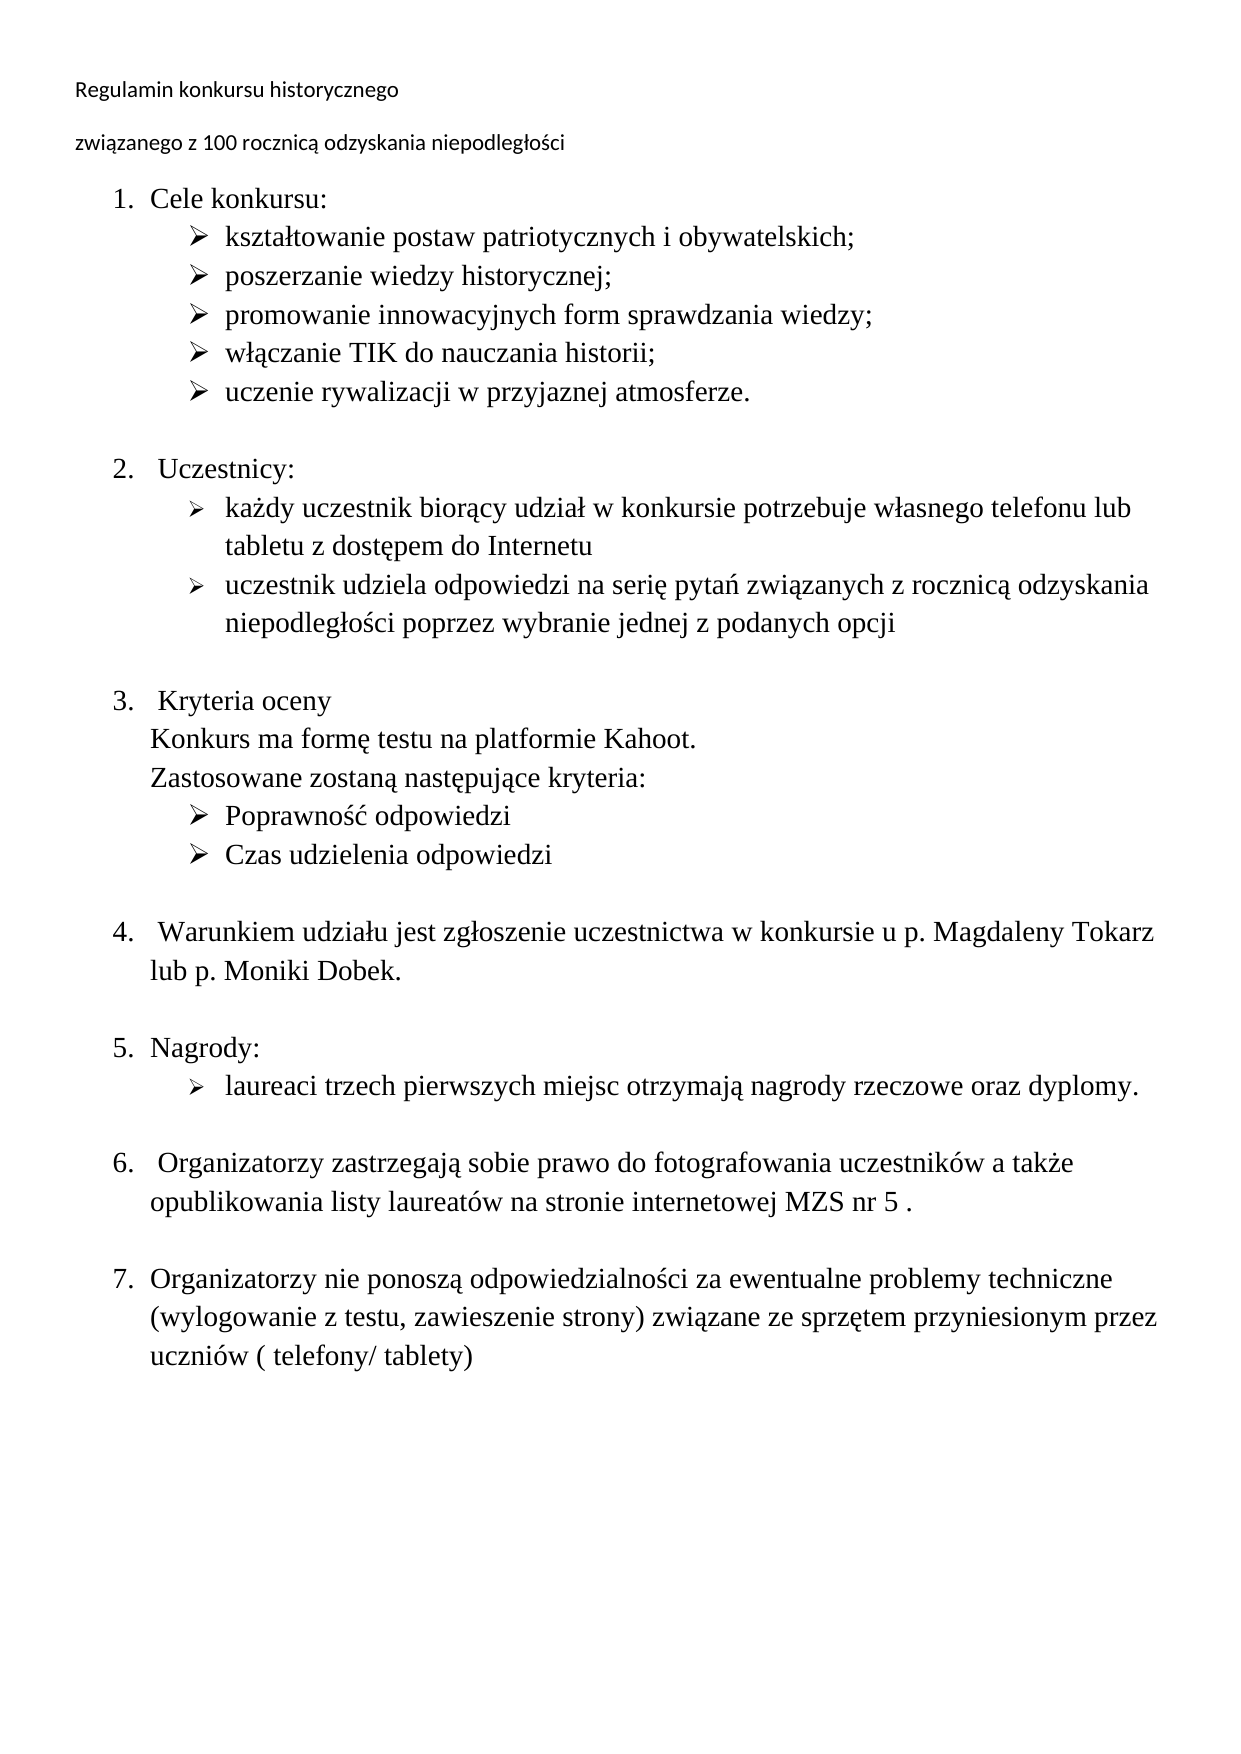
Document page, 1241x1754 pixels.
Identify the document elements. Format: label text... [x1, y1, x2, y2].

list Organizatorzy zastrzegają sobie prawo do fotografowania uczestników a także opublikowania listy laureatów na stronie internetowej MZS nr 5 . [112, 1145, 1165, 1217]
list uczenie rywalizacji w przyjaznej atmosferze. [187, 374, 1165, 408]
list włączanie TIK do nauczania historii; [187, 336, 1165, 369]
list Warunkiem udziału jest zgłoszenie uczestnictwa w konkursie u p. Magdaleny Tokarz lub p. Moniki Dobek. [112, 914, 1165, 986]
list każdy uczestnik biorący udział w konkursie potrzebuje własnego telefonu lub tabletu z dostępem do Internetu [187, 490, 1165, 562]
list Czas udzielenia odpowiedzi [187, 837, 1165, 871]
list kształtowanie postaw patriotycznych i obywatelskich; [187, 219, 1165, 253]
text Regulamin konkursu historycznego [75, 75, 1165, 103]
text związanego z 100 rocznicą odzyskania niepodległości [75, 128, 1165, 156]
list Kryteria oceny [112, 683, 1165, 716]
list Organizatorzy nie ponoszą odpowiedzialności za ewentualne problemy techniczne (wylogowanie z testu, zawieszenie strony) związane ze sprzętem przyniesionym przez uczniów ( telefony/ tablety) [112, 1261, 1165, 1372]
list Uczestnicy: [112, 451, 1165, 485]
list Poprawność odpowiedzi [187, 798, 1165, 832]
list laureaci trzech pierwszych miejsc otrzymają nagrody rzeczowe oraz dyplomy. [187, 1068, 1165, 1102]
list uczestnik udziela odpowiedzi na serię pytań związanych z rocznicą odzyskania niepodległości poprzez wybranie jednej z podanych opcji [187, 567, 1165, 639]
list Cele konkursu: [112, 181, 1165, 214]
list Konkurs ma formę testu na platformie Kahoot. [150, 721, 1165, 755]
list Zastosowane zostaną następujące kryteria: [150, 760, 1165, 793]
list Nagrody: [112, 1030, 1165, 1063]
list promowanie innowacyjnych form sprawdzania wiedzy; [187, 297, 1165, 331]
list poszerzanie wiedzy historycznej; [187, 258, 1165, 292]
